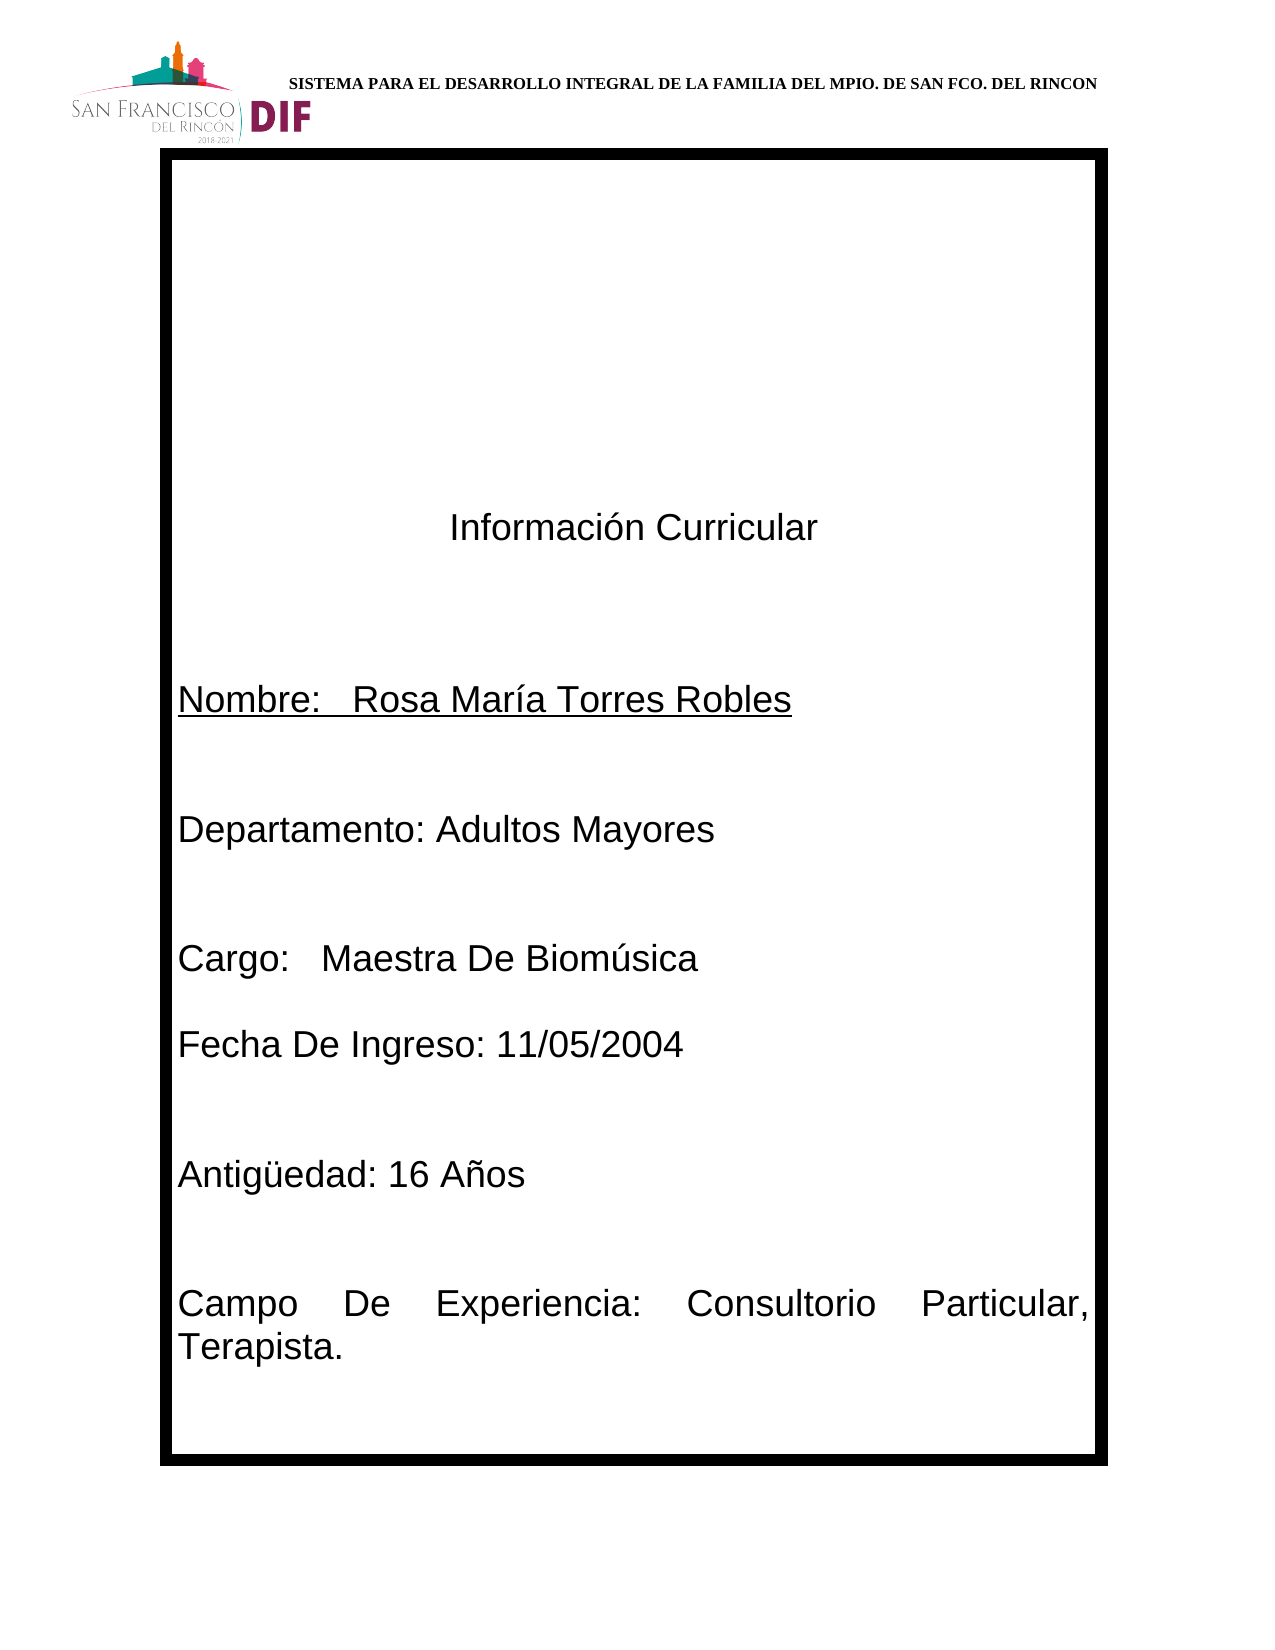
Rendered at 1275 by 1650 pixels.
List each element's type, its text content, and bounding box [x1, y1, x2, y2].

picture [72, 41, 312, 147]
